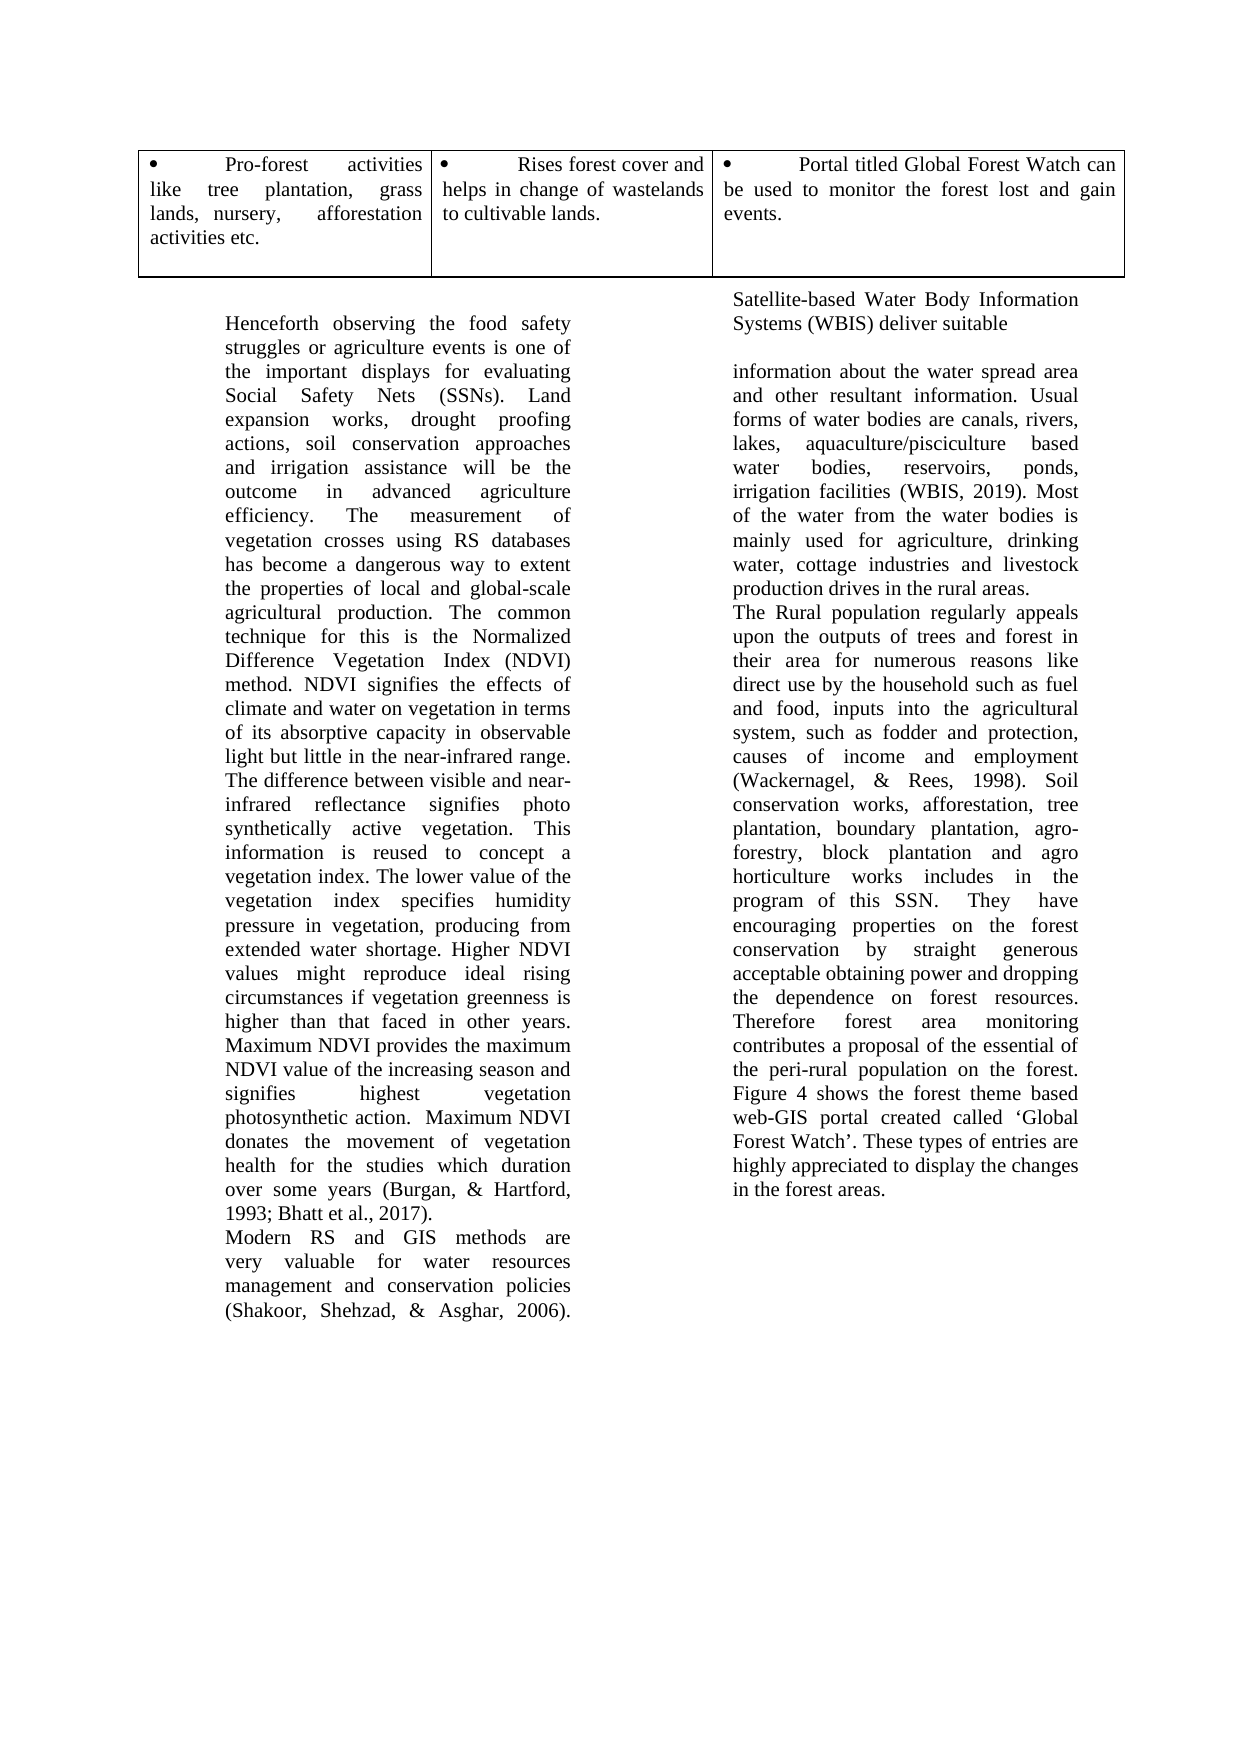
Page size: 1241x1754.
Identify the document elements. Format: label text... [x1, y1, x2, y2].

text Henceforth observing the food safety struggles or agriculture events is one of the important displays for evaluating Social Safety Nets (SSNs). Land expansion works, drought proofing actions, soil conservation approaches and irrigation assistance will be the outcome in advanced agriculture efficiency. The measurement of vegetation crosses using RS databases has become a dangerous way to extent the properties of local and global-scale agricultural production. The common technique for this is the Normalized Difference Vegetation Index (NDVI) method. NDVI signifies the effects of climate and water on vegetation in terms of its absorptive capacity in observable light but little in the near-infrared range. The difference between visible and near-infrared reflectance signifies photo synthetically active vegetation. This information is reused to concept a vegetation index. The lower value of the vegetation index specifies humidity pressure in vegetation, producing from extended water shortage. Higher NDVI values might reproduce ideal rising circumstances if vegetation greenness is higher than that faced in other years. Maximum NDVI provides the maximum NDVI value of the increasing season and signifies highest vegetation photosynthetic action. Maximum NDVI donates the movement of vegetation health for the studies which duration over some years (Burgan, & Hartford, 1993; Bhatt et al., 2017). [225, 311, 571, 1225]
table_cell Portal titled Global Forest Watch can be used to monitor the forest lost and gain events. [713, 151, 1124, 276]
text Modern RS and GIS methods are very valuable for water resources management and conservation policies (Shakoor, Shehzad, & Asghar, 2006). Satellite-based Water Body Information Systems (WBIS) deliver suitable [733, 287, 1078, 335]
text Modern RS and GIS methods are very valuable for water resources management and conservation policies (Shakoor, Shehzad, & Asghar, 2006). Satellite-based Water Body Information Systems (WBIS) deliver suitable [225, 1225, 571, 1322]
text information about the water spread area and other resultant information. Usual forms of water bodies are canals, rivers, lakes, aquaculture/pisciculture based water bodies, reservoirs, ponds, irrigation facilities (WBIS, 2019). Most of the water from the water bodies is mainly used for agriculture, drinking water, cottage industries and livestock production drives in the rural areas. [733, 359, 1078, 600]
table_cell Pro-forest activities like tree plantation, grass lands, nursery, afforestation activities etc. [139, 151, 431, 276]
text The Rural population regularly appeals upon the outputs of trees and forest in their area for numerous reasons like direct use by the household such as fuel and food, inputs into the agricultural system, such as fodder and protection, causes of income and employment (Wackernagel, & Rees, 1998). Soil conservation works, afforestation, tree plantation, boundary plantation, agro-forestry, block plantation and agro horticulture works includes in the program of this SSN. They have encouraging properties on the forest conservation by straight generous acceptable obtaining power and dropping the dependence on forest resources. Therefore forest area monitoring contributes a proposal of the essential of the peri-rural population on the forest. Figure 4 shows the forest theme based web-GIS portal created called ‘Global Forest Watch’. These types of entries are highly appreciated to display the changes in the forest areas. [733, 600, 1078, 1201]
table_cell Rises forest cover and helps in change of wastelands to cultivable lands. [432, 151, 712, 276]
